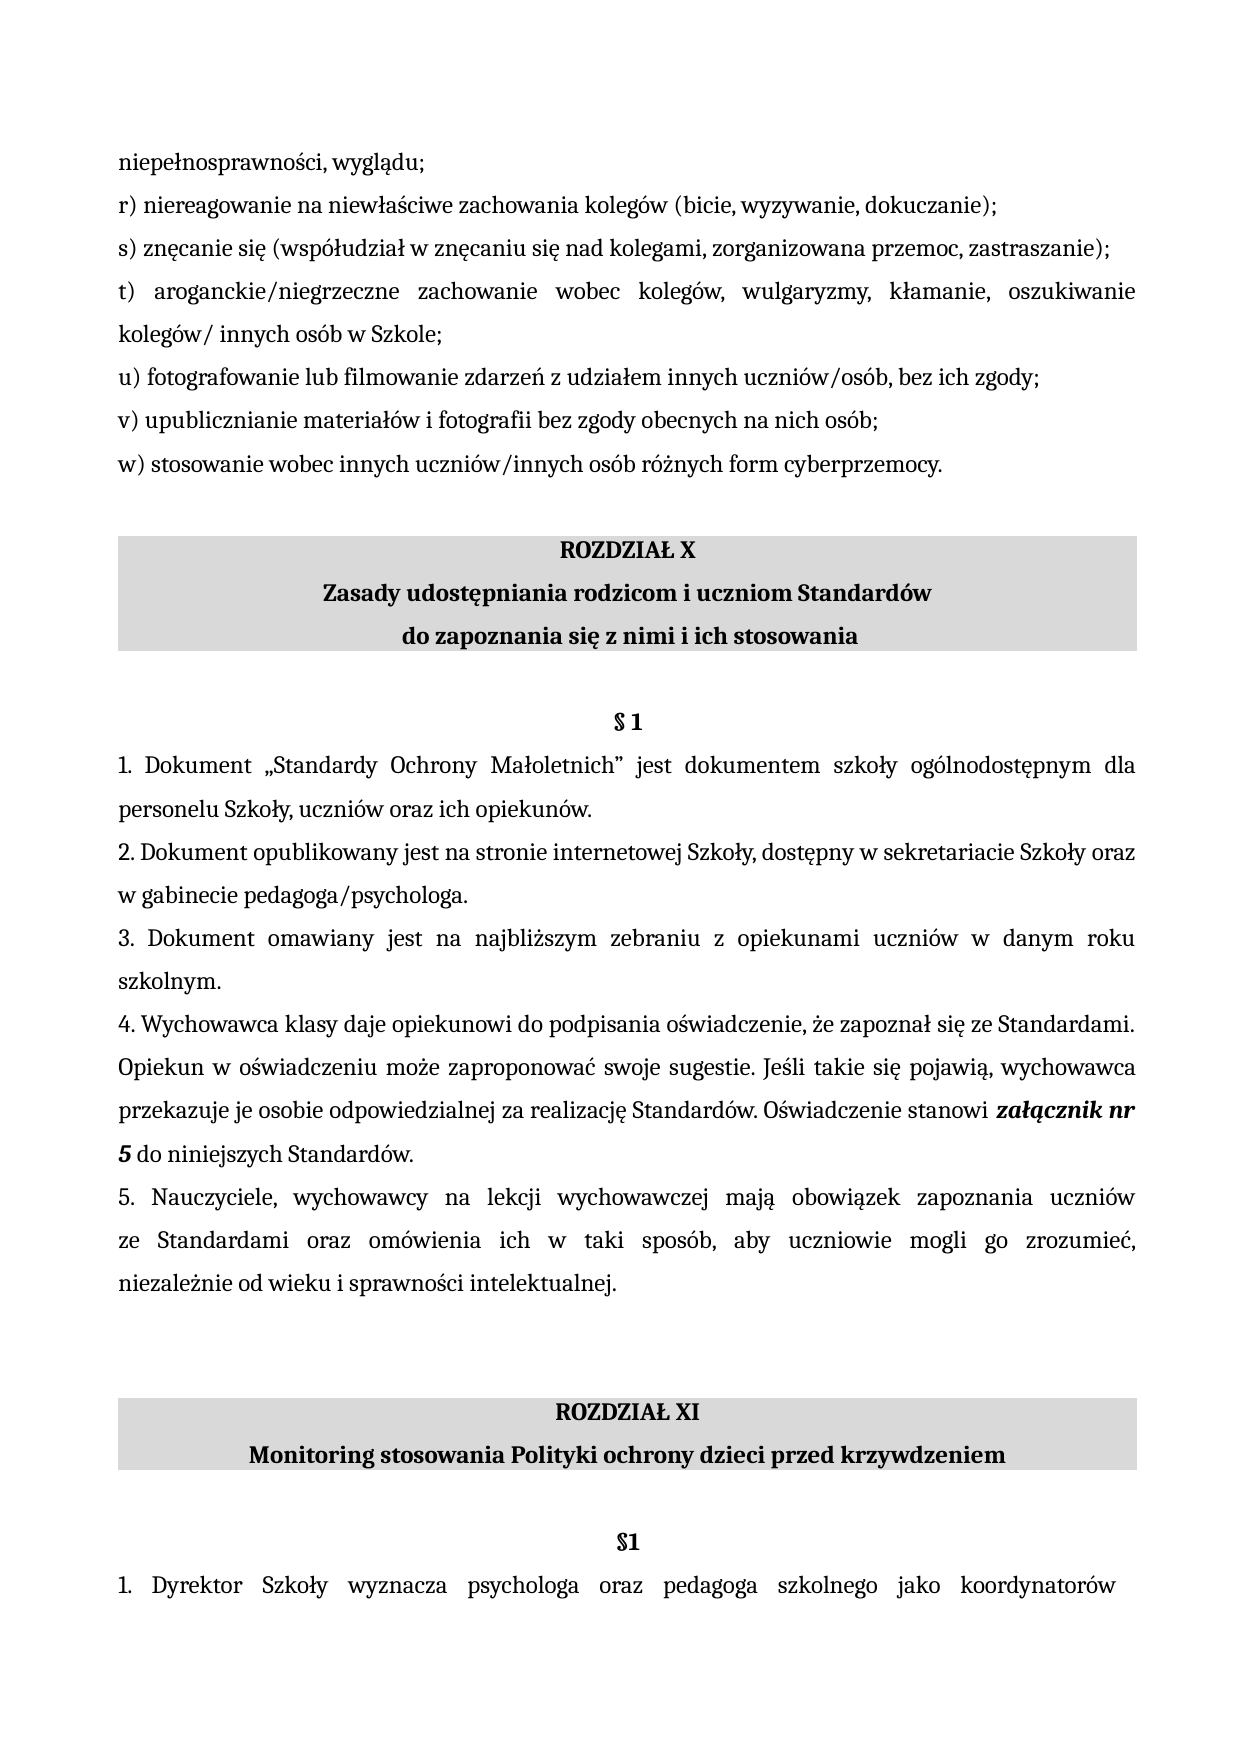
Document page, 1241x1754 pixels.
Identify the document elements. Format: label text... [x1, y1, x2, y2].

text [118, 148, 1137, 176]
text §1 [118, 1528, 1137, 1556]
text s) znęcanie się (współudział w znęcaniu się nad kolegami, zorganizowana przemoc, zastraszanie); [118, 234, 1137, 263]
text 3. Dokument omawiany jest na najbliższym zebraniu z opiekunami uczniów w danym roku szkolnym. [118, 924, 1137, 996]
text 5. Nauczyciele, wychowawcy na lekcji wychowawczej mają obowiązek zapoznania uczniów ze Standardami oraz omówienia ich w taki sposób, aby uczniowie mogli go zrozumieć, niezależnie od wieku i sprawności intelektualnej. [118, 1183, 1137, 1298]
text w) stosowanie wobec innych uczniów/innych osób różnych form cyberprzemocy. [118, 449, 1137, 478]
text 2. Dokument opublikowany jest na stronie internetowej Szkoły, dostępny w sekretariacie Szkoły oraz w gabinecie pedagoga/psychologa. [118, 838, 1137, 909]
text t) aroganckie/niegrzeczne zachowanie wobec kolegów, wulgaryzmy, kłamanie, oszukiwanie kolegów/ innych osób w Szkole; [118, 277, 1137, 349]
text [118, 1571, 1137, 1599]
text Zasady udostępniania rodzicom i uczniom Standardów do zapoznania się z nimi i ich stosowania [118, 579, 1137, 651]
text 4. Wychowawca klasy daje opiekunowi do podpisania oświadczenie, że zapoznał się ze Standardami. Opiekun w oświadczeniu może zaproponować swoje sugestie. Jeśli takie się pojawią, wychowawca przekazuje je osobie odpowiedzialnej za realizację Standardów. Oświadczenie stanowi załącznik nr 5 do niniejszych Standardów. [118, 1010, 1137, 1168]
text § 1 [118, 708, 1137, 737]
text ROZDZIAŁ X [118, 536, 1137, 564]
text v) upublicznianie materiałów i fotografii bez zgody obecnych na nich osób; [118, 406, 1137, 435]
text u) fotografowanie lub filmowanie zdarzeń z udziałem innych uczniów/osób, bez ich zgody; [118, 363, 1137, 392]
text ROZDZIAŁ XI [118, 1398, 1137, 1427]
text r) niereagowanie na niewłaściwe zachowania kolegów (bicie, wyzywanie, dokuczanie); [118, 191, 1137, 219]
text 1. Dokument „Standardy Ochrony Małoletnich” jest dokumentem szkoły ogólnodostępnym dla personelu Szkoły, uczniów oraz ich opiekunów. [118, 751, 1137, 823]
text Monitoring stosowania Polityki ochrony dzieci przed krzywdzeniem [118, 1441, 1137, 1470]
